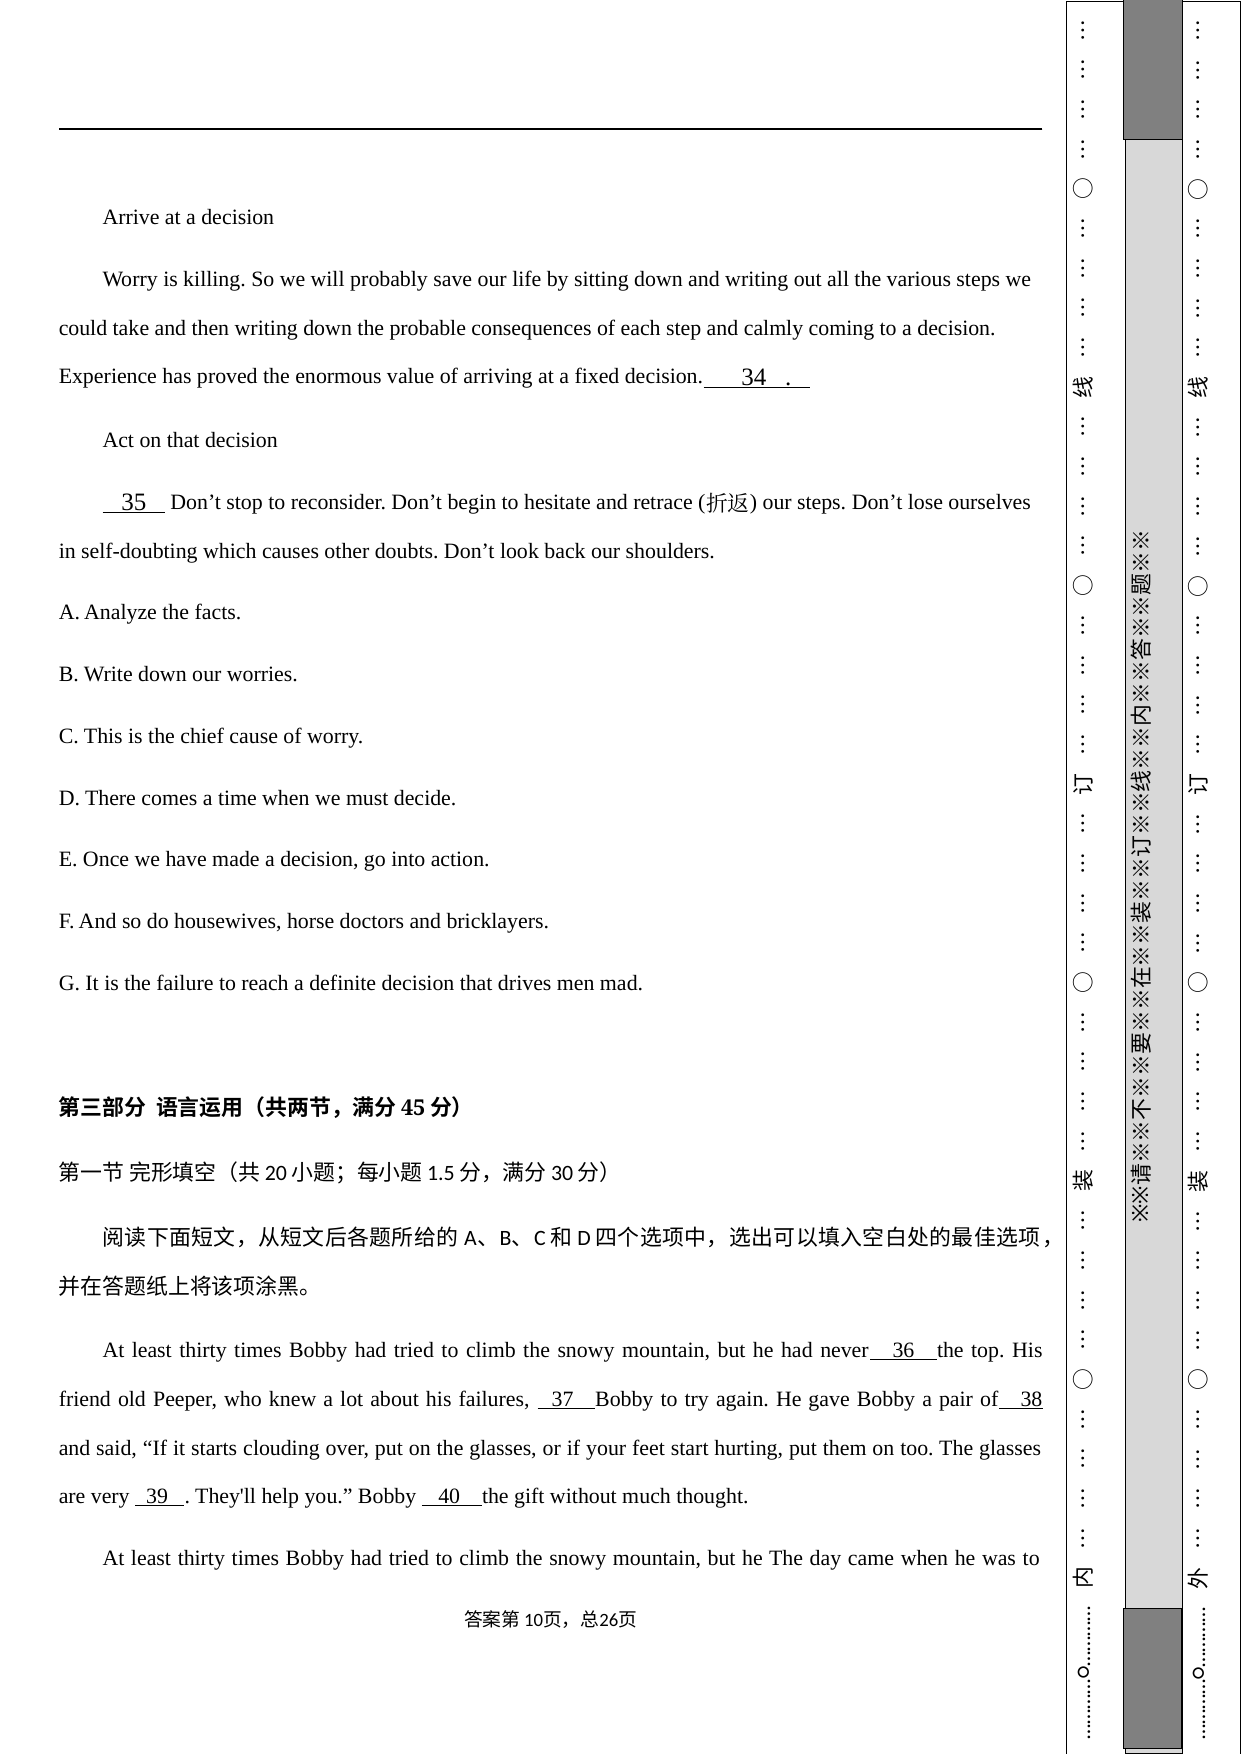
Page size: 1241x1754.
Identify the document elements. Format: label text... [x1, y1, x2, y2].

text G. It is the failure to reach a definite decision that drives men mad. [58, 966, 1042, 999]
text F. And so do housewives, horse doctors and bricklayers. [58, 904, 1042, 937]
text Arrive at a decision [58, 201, 1042, 233]
text D. There comes a time when we must decide. [58, 781, 1042, 813]
text A. Analyze the facts. [58, 596, 1042, 628]
text At least thirty times Bobby had tried to climb the snowy mountain, but he had never 36 the top. His friend old Peeper, who knew a lot about his failures, 37 Bobby to try again. He gave Bobby a pair of 38 and said, “If it starts clouding over, put on the glasses, or if your feet start hurting, put them on too. The glasses are very 39 . They'll help you.” Bobby 40 the gift without much thought. [58, 1334, 1042, 1512]
text 第一节 完形填空（共20小题；每小题1.5分，满分30分） [58, 1155, 1042, 1187]
text 第三部分 语言运用（共两节，满分45分） [58, 1090, 1042, 1122]
text C. This is the chief cause of worry. [58, 719, 1042, 752]
text B. Write down our worries. [58, 657, 1042, 690]
text 35 Don’t stop to reconsider. Don’t begin to hesitate and retrace (折返) our steps. Don’t lose ourselves in self-doubting which causes other doubts. Don’t look back our shoulders. [58, 485, 1042, 566]
text E. Once we have made a decision, go into action. [58, 843, 1042, 875]
text Act on that decision [58, 423, 1042, 456]
text Worry is killing. So we will probably save our life by sitting down and writing out all the various steps we could take and then writing down the probable consequences of each step and calmly coming to a decision. Experience has proved the enormous value of arriving at a fixed decision. 34 . [58, 262, 1042, 392]
text 阅读下面短文，从短文后各题所给的A、B、C和D四个选项中，选出可以填入空白处的最佳选项，并在答题纸上将该项涂黑。 [58, 1220, 1042, 1301]
